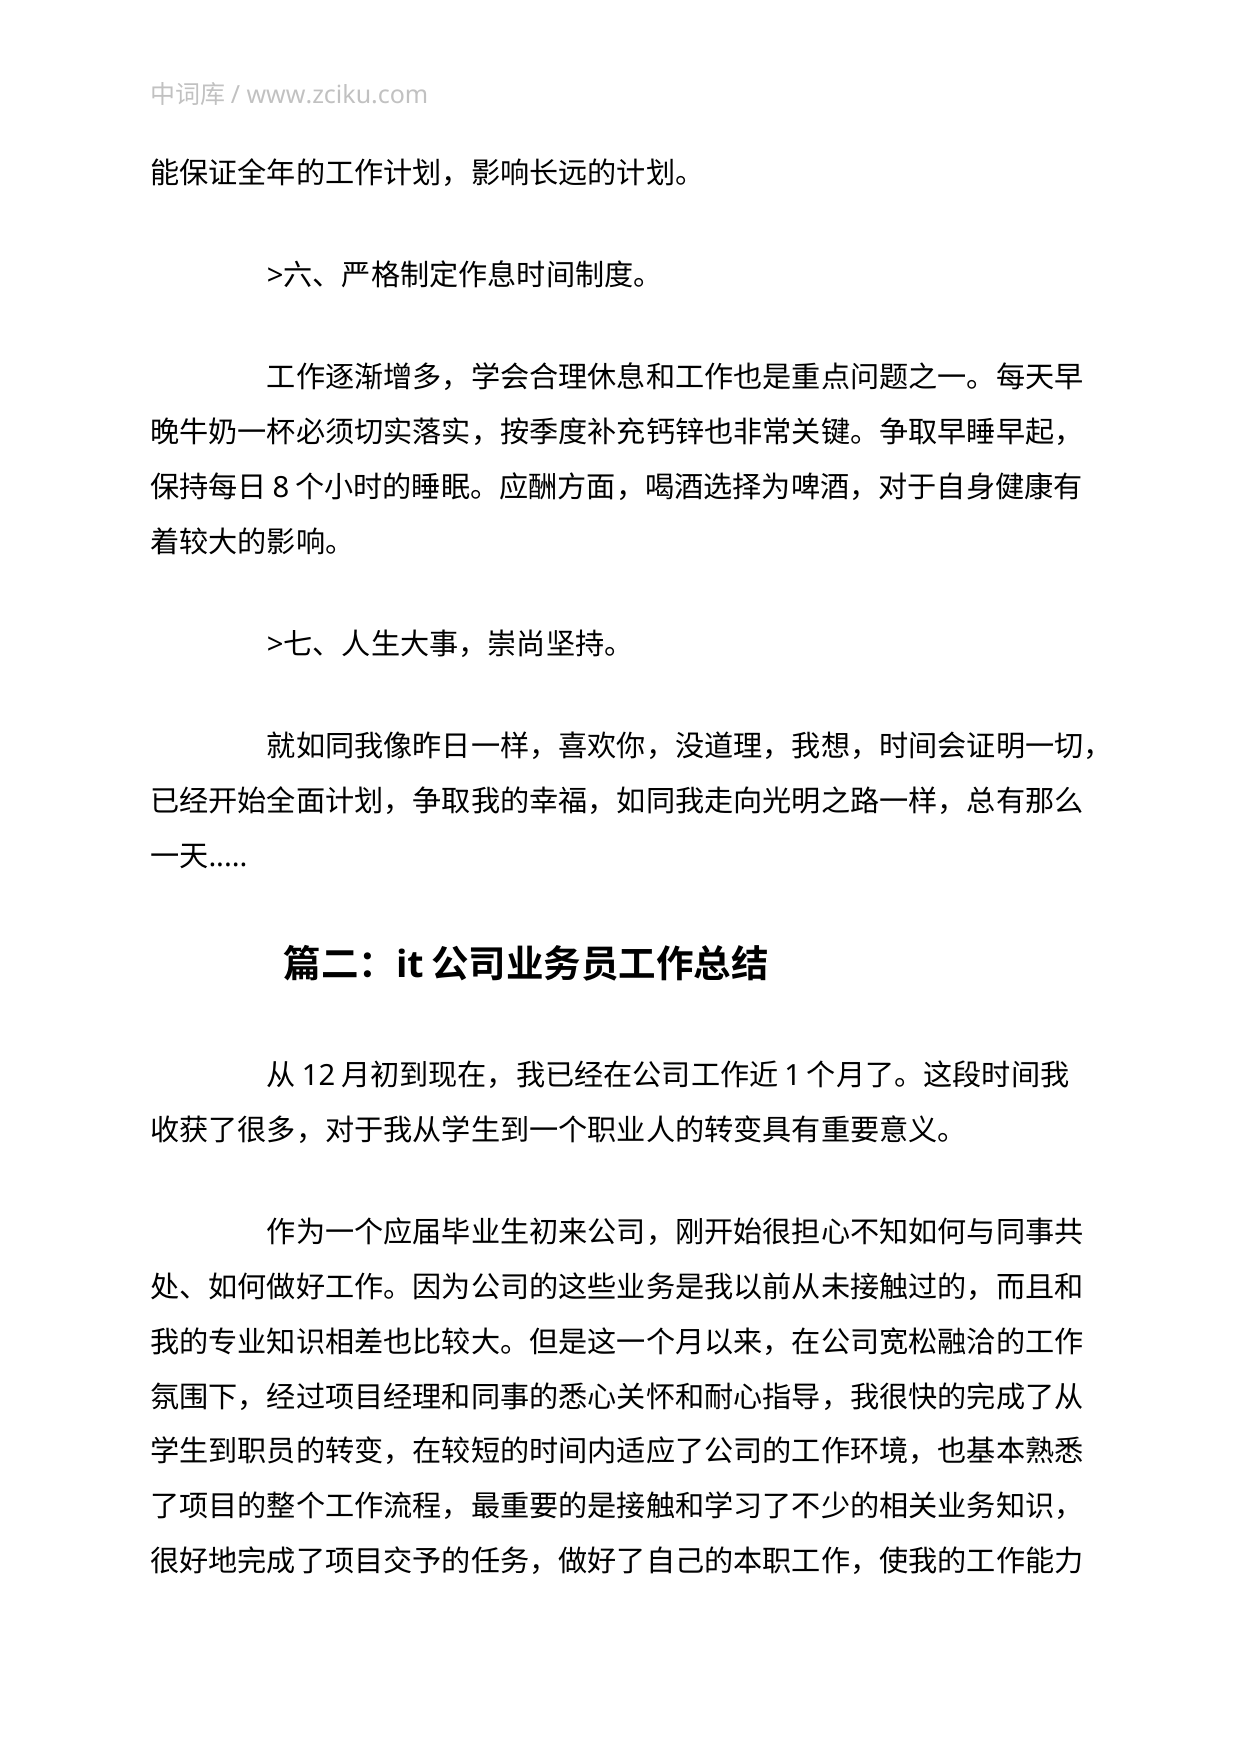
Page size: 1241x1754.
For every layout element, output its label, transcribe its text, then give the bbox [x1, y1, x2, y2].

text 从12月初到现在，我已经在公司工作近1个月了。这段时间我收获了很多，对于我从学生到一个职业人的转变具有重要意义。 [150, 1052, 1090, 1149]
text 篇二：it公司业务员工作总结 [150, 934, 1090, 988]
text 就如同我像昨日一样，喜欢你，没道理，我想，时间会证明一切，已经开始全面计划，争取我的幸福，如同我走向光明之路一样，总有那么一天..... [150, 722, 1090, 874]
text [150, 150, 1090, 192]
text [150, 1208, 1090, 1580]
text >六、严格制定作息时间制度。 [150, 252, 1090, 294]
text 工作逐渐增多，学会合理休息和工作也是重点问题之一。每天早晚牛奶一杯必须切实落实，按季度补充钙锌也非常关键。争取早睡早起，保持每日8个小时的睡眠。应酬方面，喝酒选择为啤酒，对于自身健康有着较大的影响。 [150, 354, 1090, 561]
text >七、人生大事，崇尚坚持。 [150, 620, 1090, 663]
